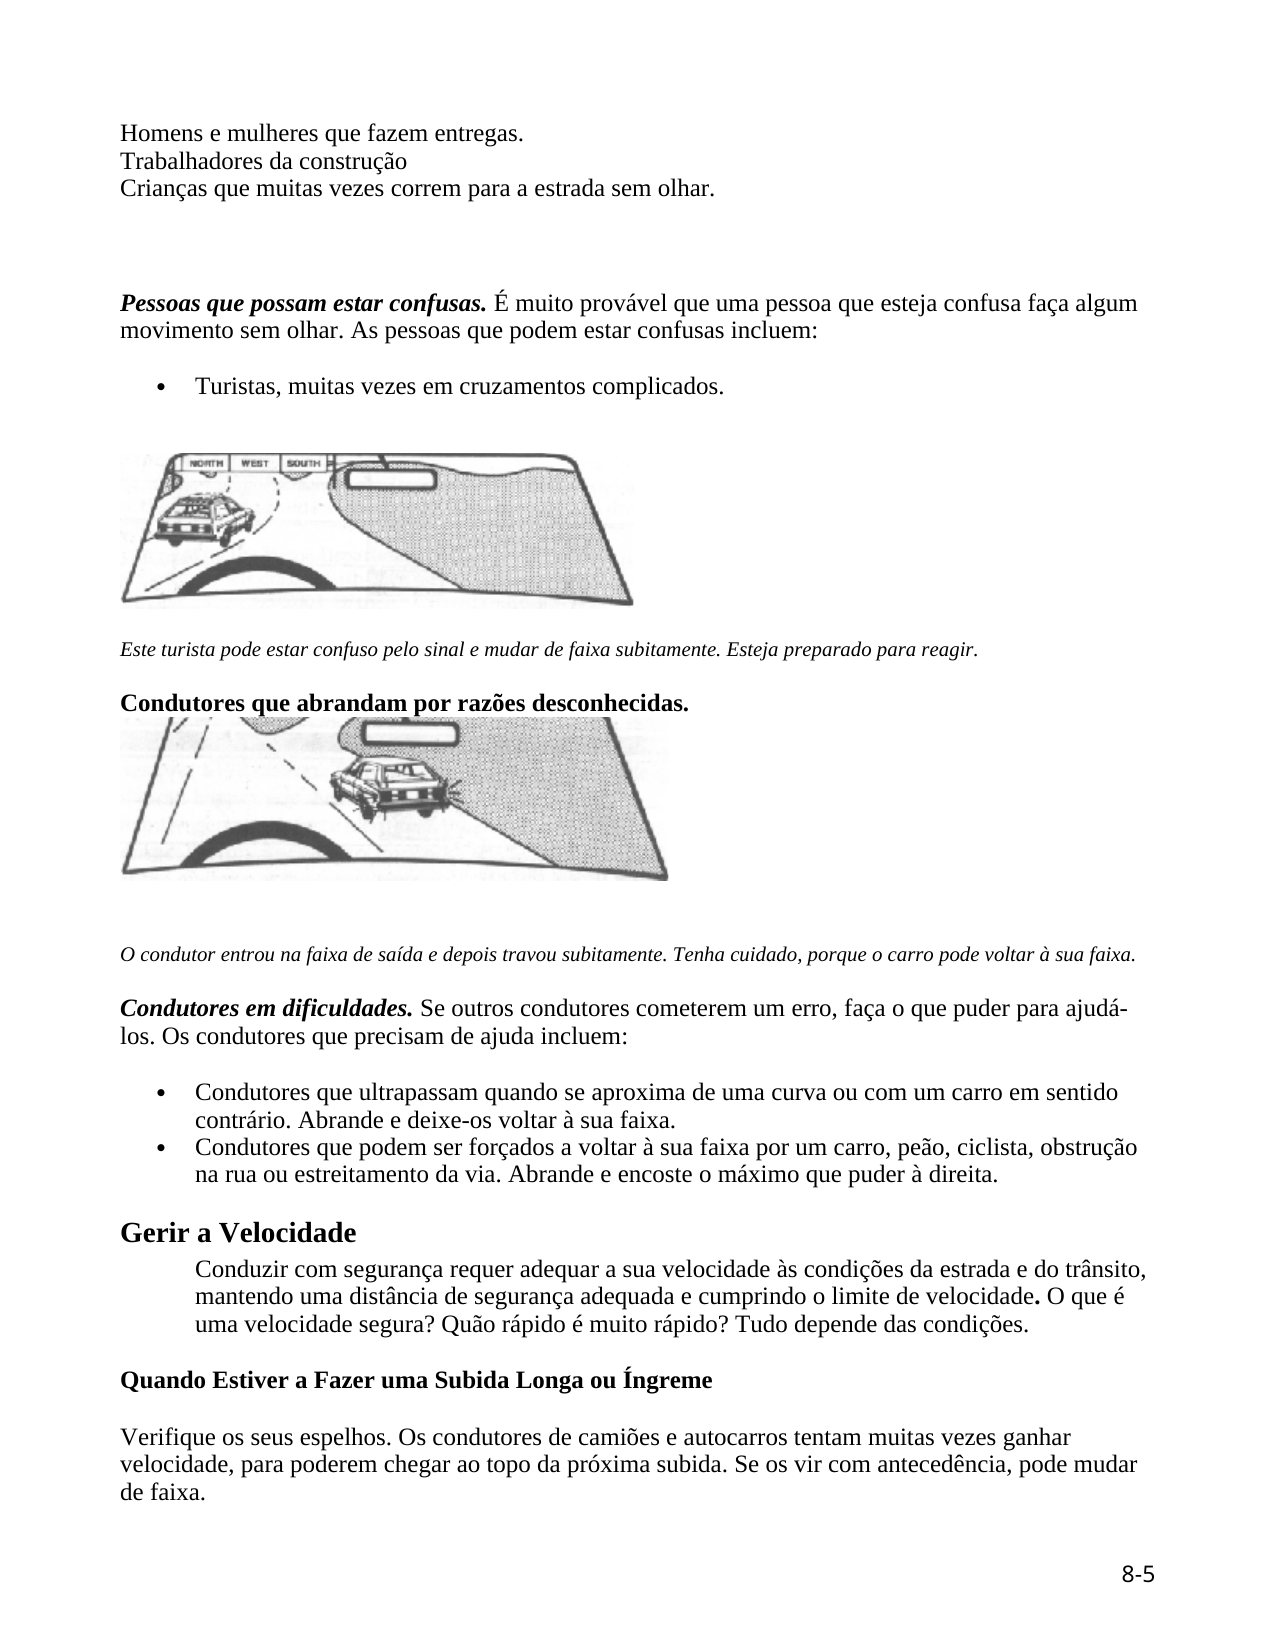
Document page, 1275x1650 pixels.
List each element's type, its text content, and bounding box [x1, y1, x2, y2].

list Turistas, muitas vezes em cruzamentos complicados. [157, 373, 1155, 400]
text Quando Estiver a Fazer uma Subida Longa ou Íngreme [120, 1367, 1155, 1394]
text Condutores que abrandam por razões desconhecidas. [120, 690, 1155, 717]
text Condutores em dificuldades. Se outros condutores cometerem um erro, faça o que puder para ajudá-los. Os condutores que precisam de ajuda incluem: [120, 995, 1155, 1050]
text Conduzir com segurança requer adequar a sua velocidade às condições da estrada e do trânsito, mantendo uma distância de segurança adequada e cumprindo o limite de velocidade. O que é uma velocidade segura? Quão rápido é muito rápido? Tudo depende das condições. [195, 1256, 1155, 1338]
text Homens e mulheres que fazem entregas. Trabalhadores da construção Crianças que muitas vezes correm para a estrada sem olhar. [120, 120, 1155, 202]
text O condutor entrou na faixa de saída e depois travou subitamente. Tenha cuidado, porque o carro pode voltar à sua faixa. [120, 943, 1155, 966]
picture [120, 453, 634, 609]
list Condutores que podem ser forçados a voltar à sua faixa por um carro, peão, ciclista, obstrução na rua ou estreitamento da via. Abrande e encoste o máximo que puder à direita. [157, 1134, 1155, 1188]
text Pessoas que possam estar confusas. É muito provável que uma pessoa que esteja confusa faça algum movimento sem olhar. As pessoas que podem estar confusas incluem: [120, 289, 1155, 344]
list Condutores que ultrapassam quando se aproxima de uma curva ou com um carro em sentido contrário. Abrande e deixe-os voltar à sua faixa. [157, 1079, 1155, 1134]
text Verifique os seus espelhos. Os condutores de camiões e autocarros tentam muitas vezes ganhar velocidade, para poderem chegar ao topo da próxima subida. Se os vir com antecedência, pode mudar de faixa. [120, 1423, 1155, 1505]
subtitle Gerir a Velocidade [120, 1217, 1155, 1249]
text Este turista pode estar confuso pelo sinal e mudar de faixa subitamente. Esteja preparado para reagir. [120, 638, 1155, 661]
picture [120, 717, 669, 881]
